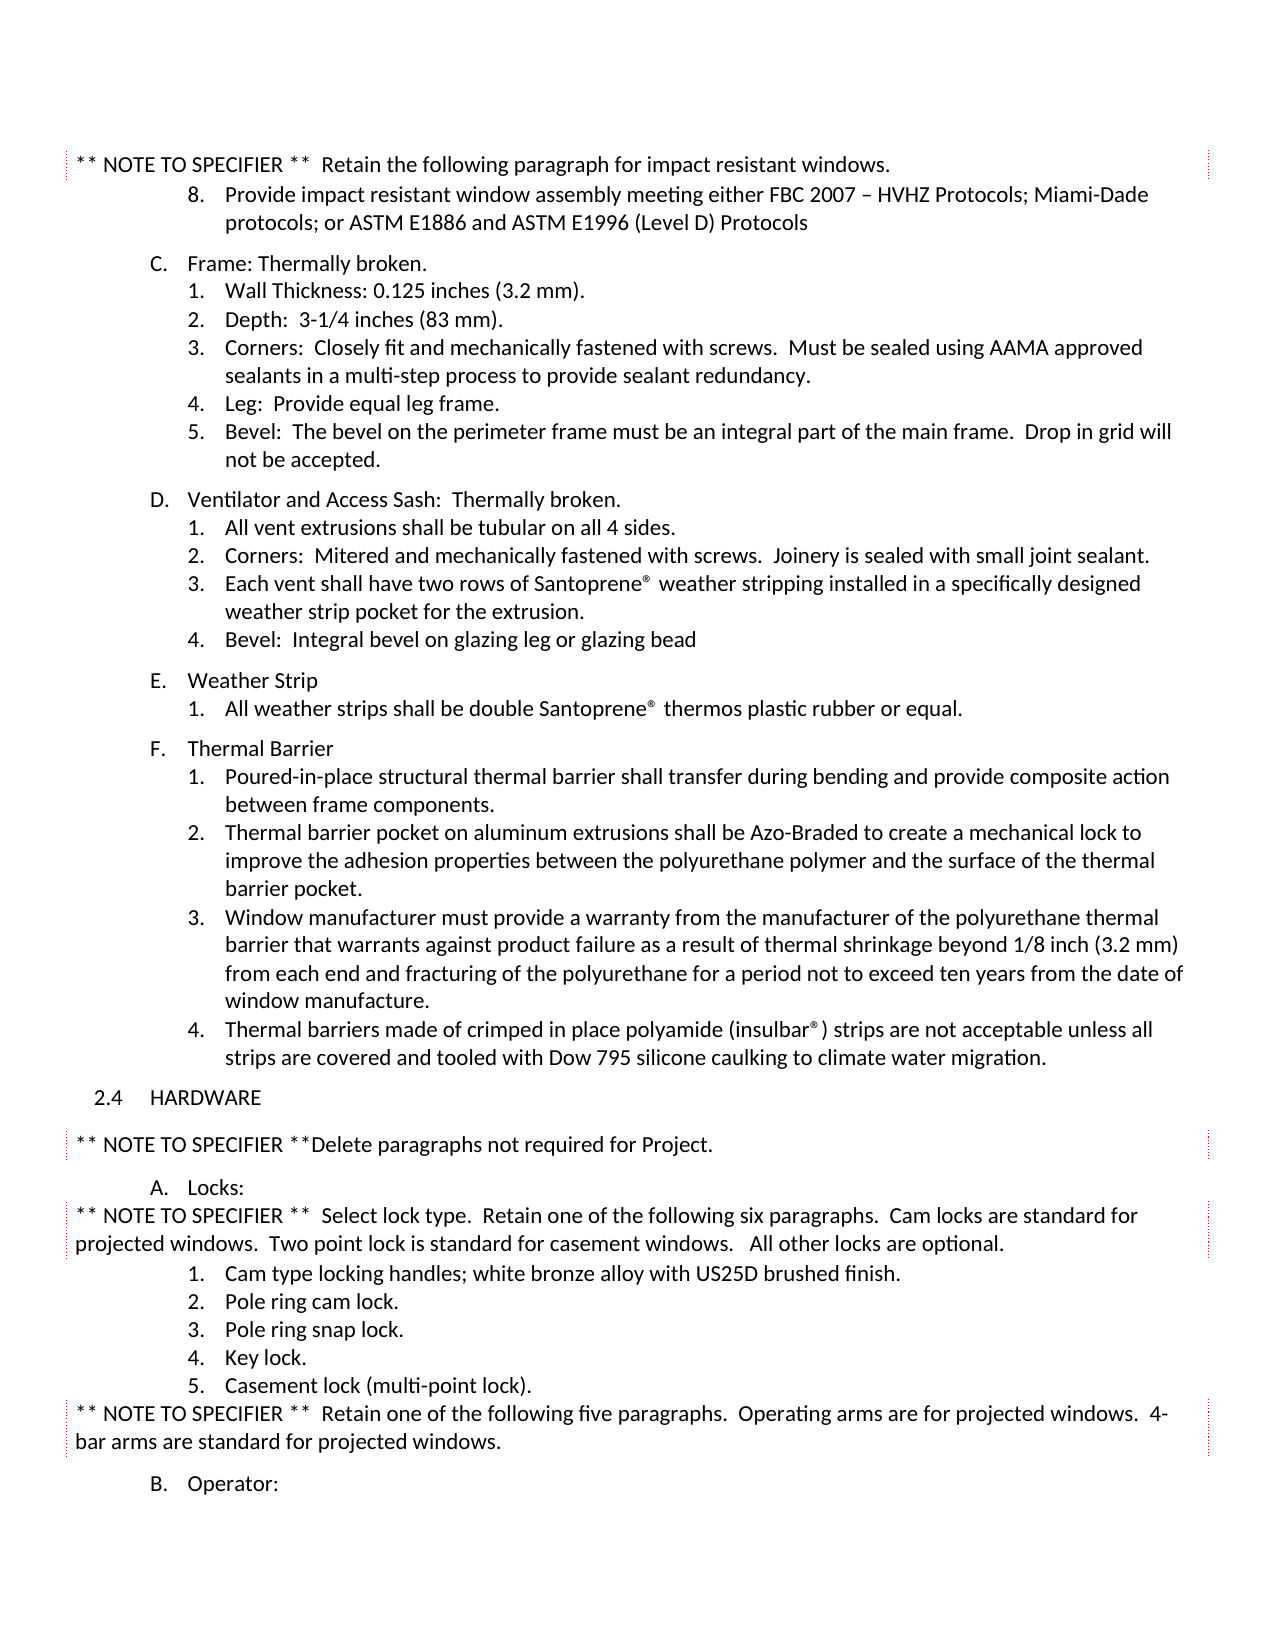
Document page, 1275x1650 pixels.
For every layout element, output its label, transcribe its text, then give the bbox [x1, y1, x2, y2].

list Thermal barrier pocket on aluminum extrusions shall be Azo-Braded to create a mechanical lock to improve the adhesion properties between the polyurethane polymer and the surface of the thermal barrier pocket. [187, 818, 1200, 903]
list Operator: [150, 1469, 1200, 1498]
list Casement lock (multi-point lock). [187, 1371, 1200, 1399]
list Thermal barriers made of crimped in place polyamide (insulbar®) strips are not acceptable unless all strips are covered and tooled with Dow 795 silicone caulking to climate water migration. [187, 1015, 1200, 1071]
list Thermal Barrier [150, 734, 1200, 762]
list Wall Thickness: 0.125 inches (3.2 mm). [187, 277, 1200, 305]
list Corners: Mitered and mechanically fastened with screws. Joinery is sealed with small joint sealant. [187, 541, 1200, 569]
list Pole ring snap lock. [187, 1315, 1200, 1343]
list Pole ring cam lock. [187, 1287, 1200, 1315]
list Cam type locking handles; white bronze alloy with US25D brushed finish. [187, 1259, 1200, 1287]
list Key lock. [187, 1343, 1200, 1371]
list Leg: Provide equal leg frame. [187, 389, 1200, 417]
list Bevel: The bevel on the perimeter frame must be an integral part of the main frame. Drop in grid will not be accepted. [187, 417, 1200, 473]
list Depth: 3-1/4 inches (83 mm). [187, 305, 1200, 333]
list Frame: Thermally broken. [150, 249, 1200, 277]
text ** NOTE TO SPECIFIER ** Retain the following paragraph for impact resistant windows. [66, 150, 1209, 180]
list Locks: [150, 1173, 1200, 1201]
list All vent extrusions shall be tubular on all 4 sides. [187, 513, 1200, 541]
list Bevel: Integral bevel on glazing leg or glazing bead [187, 625, 1200, 653]
list Corners: Closely fit and mechanically fastened with screws. Must be sealed using AAMA approved sealants in a multi-step process to provide sealant redundancy. [187, 333, 1200, 389]
list HARDWARE [94, 1083, 1200, 1111]
list Weather Strip [150, 666, 1200, 694]
list Ventilator and Access Sash: Thermally broken. [150, 485, 1200, 513]
text ** NOTE TO SPECIFIER ** Select lock type. Retain one of the following six paragraphs. Cam locks are standard for projected windows. Two point lock is standard for casement windows. All other locks are optional. [66, 1201, 1209, 1259]
list Poured-in-place structural thermal barrier shall transfer during bending and provide composite action between frame components. [187, 762, 1200, 818]
text ** NOTE TO SPECIFIER **Delete paragraphs not required for Project. [66, 1130, 1209, 1160]
list Provide impact resistant window assembly meeting either FBC 2007 – HVHZ Protocols; Miami-Dade protocols; or ASTM E1886 and ASTM E1996 (Level D) Protocols [187, 180, 1200, 236]
text ** NOTE TO SPECIFIER ** Retain one of the following five paragraphs. Operating arms are for projected windows. 4-bar arms are standard for projected windows. [66, 1399, 1209, 1457]
list All weather strips shall be double Santoprene® thermos plastic rubber or equal. [187, 694, 1200, 722]
list Window manufacturer must provide a warranty from the manufacturer of the polyurethane thermal barrier that warrants against product failure as a result of thermal shrinkage beyond 1/8 inch (3.2 mm) from each end and fracturing of the polyurethane for a period not to exceed ten years from the date of window manufacture. [187, 903, 1200, 1015]
list Each vent shall have two rows of Santoprene® weather stripping installed in a specifically designed weather strip pocket for the extrusion. [187, 569, 1200, 625]
